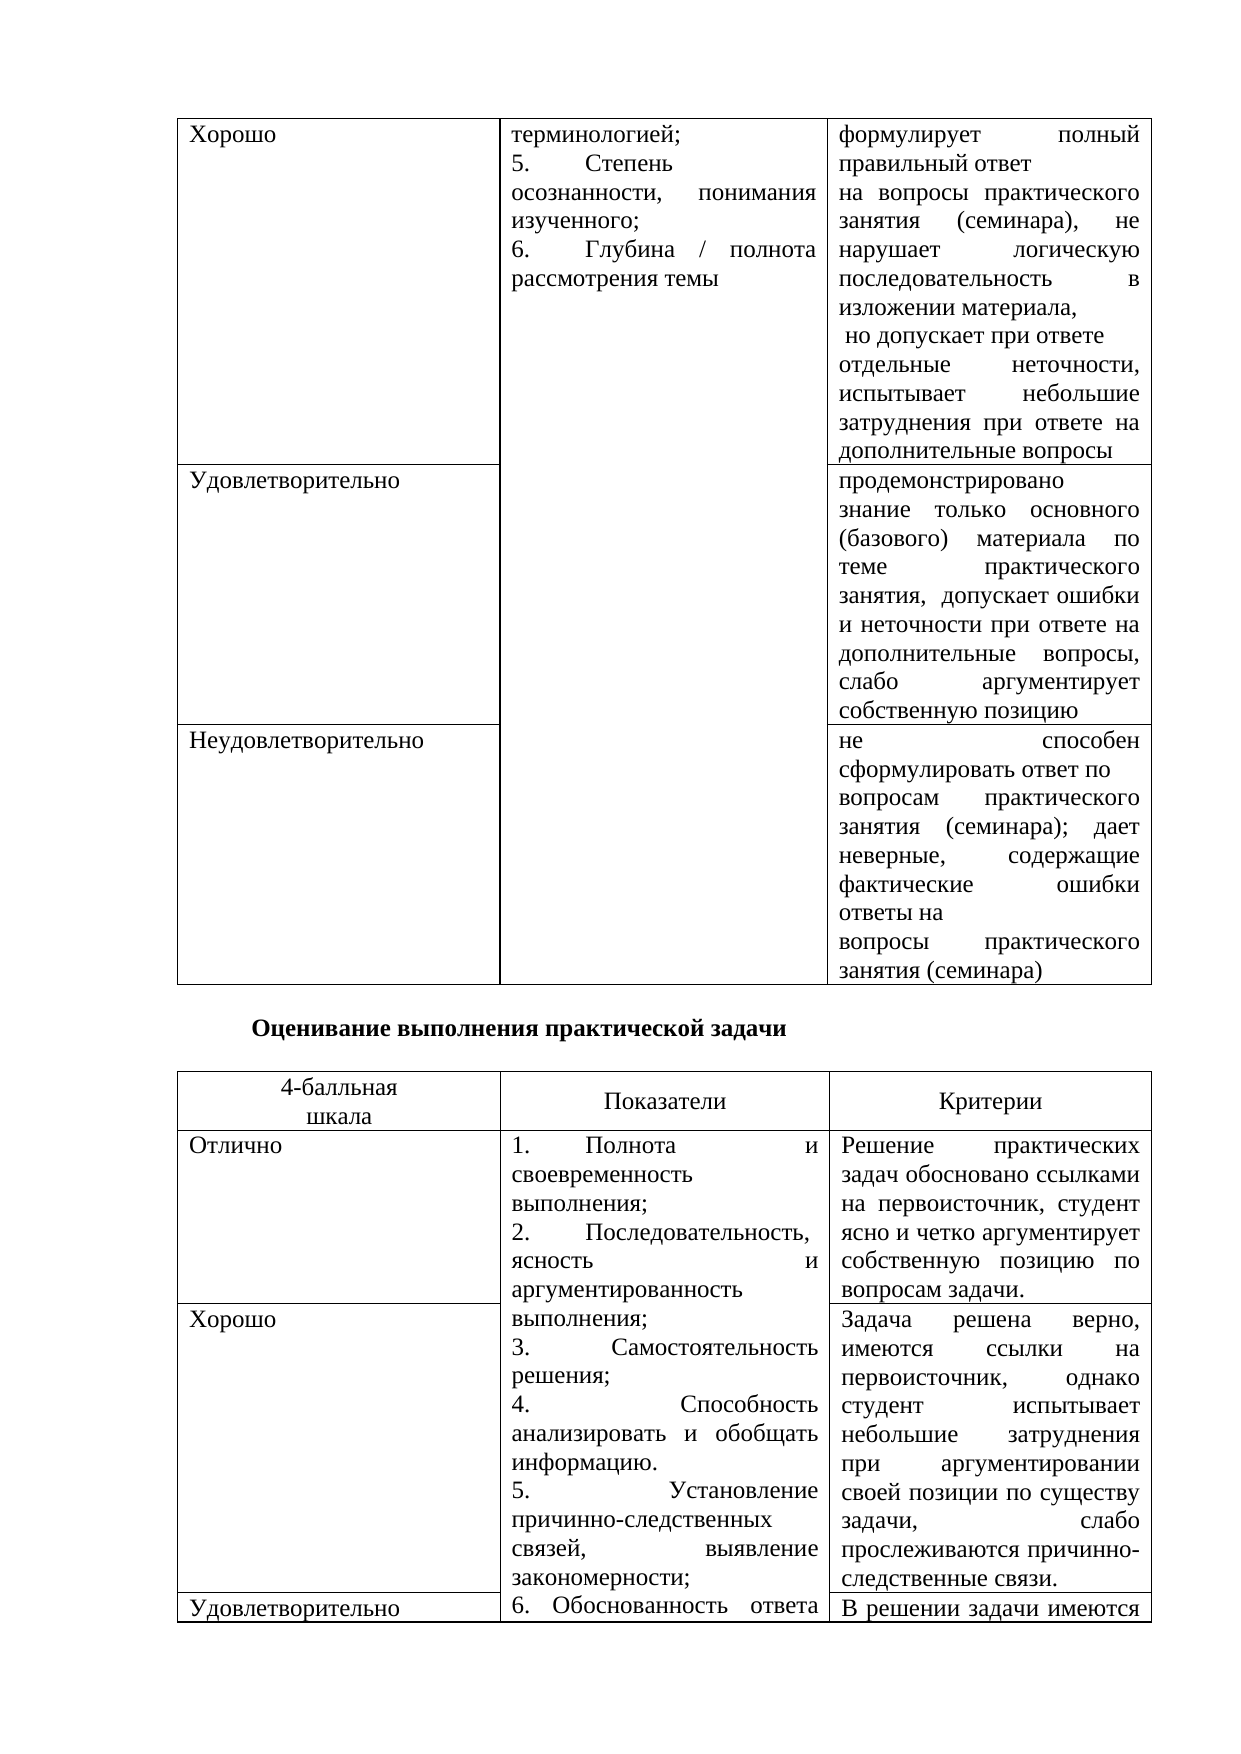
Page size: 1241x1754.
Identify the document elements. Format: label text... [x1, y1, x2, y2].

table_cell Отлично [178, 1131, 500, 1303]
table_cell Неудовлетворительно [178, 725, 499, 984]
table_header Критерии [830, 1072, 1151, 1129]
table_cell Удовлетворительно [178, 1593, 500, 1621]
table_cell Решение практических задач обосновано ссылками на первоисточник, студент ясно и четко аргументирует собственную позицию по вопросам задачи. [830, 1131, 1151, 1303]
table_cell Удовлетворительно [178, 465, 499, 724]
table_cell формулирует полный правильный ответ на вопросы практического занятия (семинара), не нарушает логическую последовательность в изложении материала, но допускает при ответе отдельные неточности, испытывает небольшие затруднения при ответе на дополнительные вопросы [828, 119, 1151, 464]
table_cell Хорошо [178, 119, 499, 464]
table_cell Задача решена верно, имеются ссылки на первоисточник, однако студент испытывает небольшие затруднения при аргументировании своей позиции по существу задачи, слабо прослеживаются причинно-следственные связи. [830, 1304, 1151, 1592]
table_cell не способен сформулировать ответ по вопросам практического занятия (семинара); дает неверные, содержащие фактические ошибки ответы на вопросы практического занятия (семинара) [828, 725, 1151, 984]
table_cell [501, 119, 827, 984]
text Оценивание выполнения практической задачи [177, 1013, 1152, 1042]
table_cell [830, 1593, 1151, 1621]
table_header 4-балльная шкала [372, 1072, 500, 1129]
table_cell Хорошо [178, 1304, 500, 1592]
table_cell 1. Полнота и своевременность выполнения; 2. Последовательность, ясность и аргументированность выполнения; 3. Самостоятельность решения; 4. Способность анализировать и обобщать информацию. 5. Установление причинно-следственных связей, выявление закономерности; 6. Обоснованность ответа ссылками первоисточник [501, 1131, 829, 1621]
table_cell продемонстрировано знание только основного (базового) материала по теме практического занятия, допускает ошибки и неточности при ответе на дополнительные вопросы, слабо аргументирует собственную позицию [828, 465, 1151, 724]
table_header 4-балльная шкала [178, 1072, 306, 1129]
table_header Показатели [501, 1072, 829, 1129]
